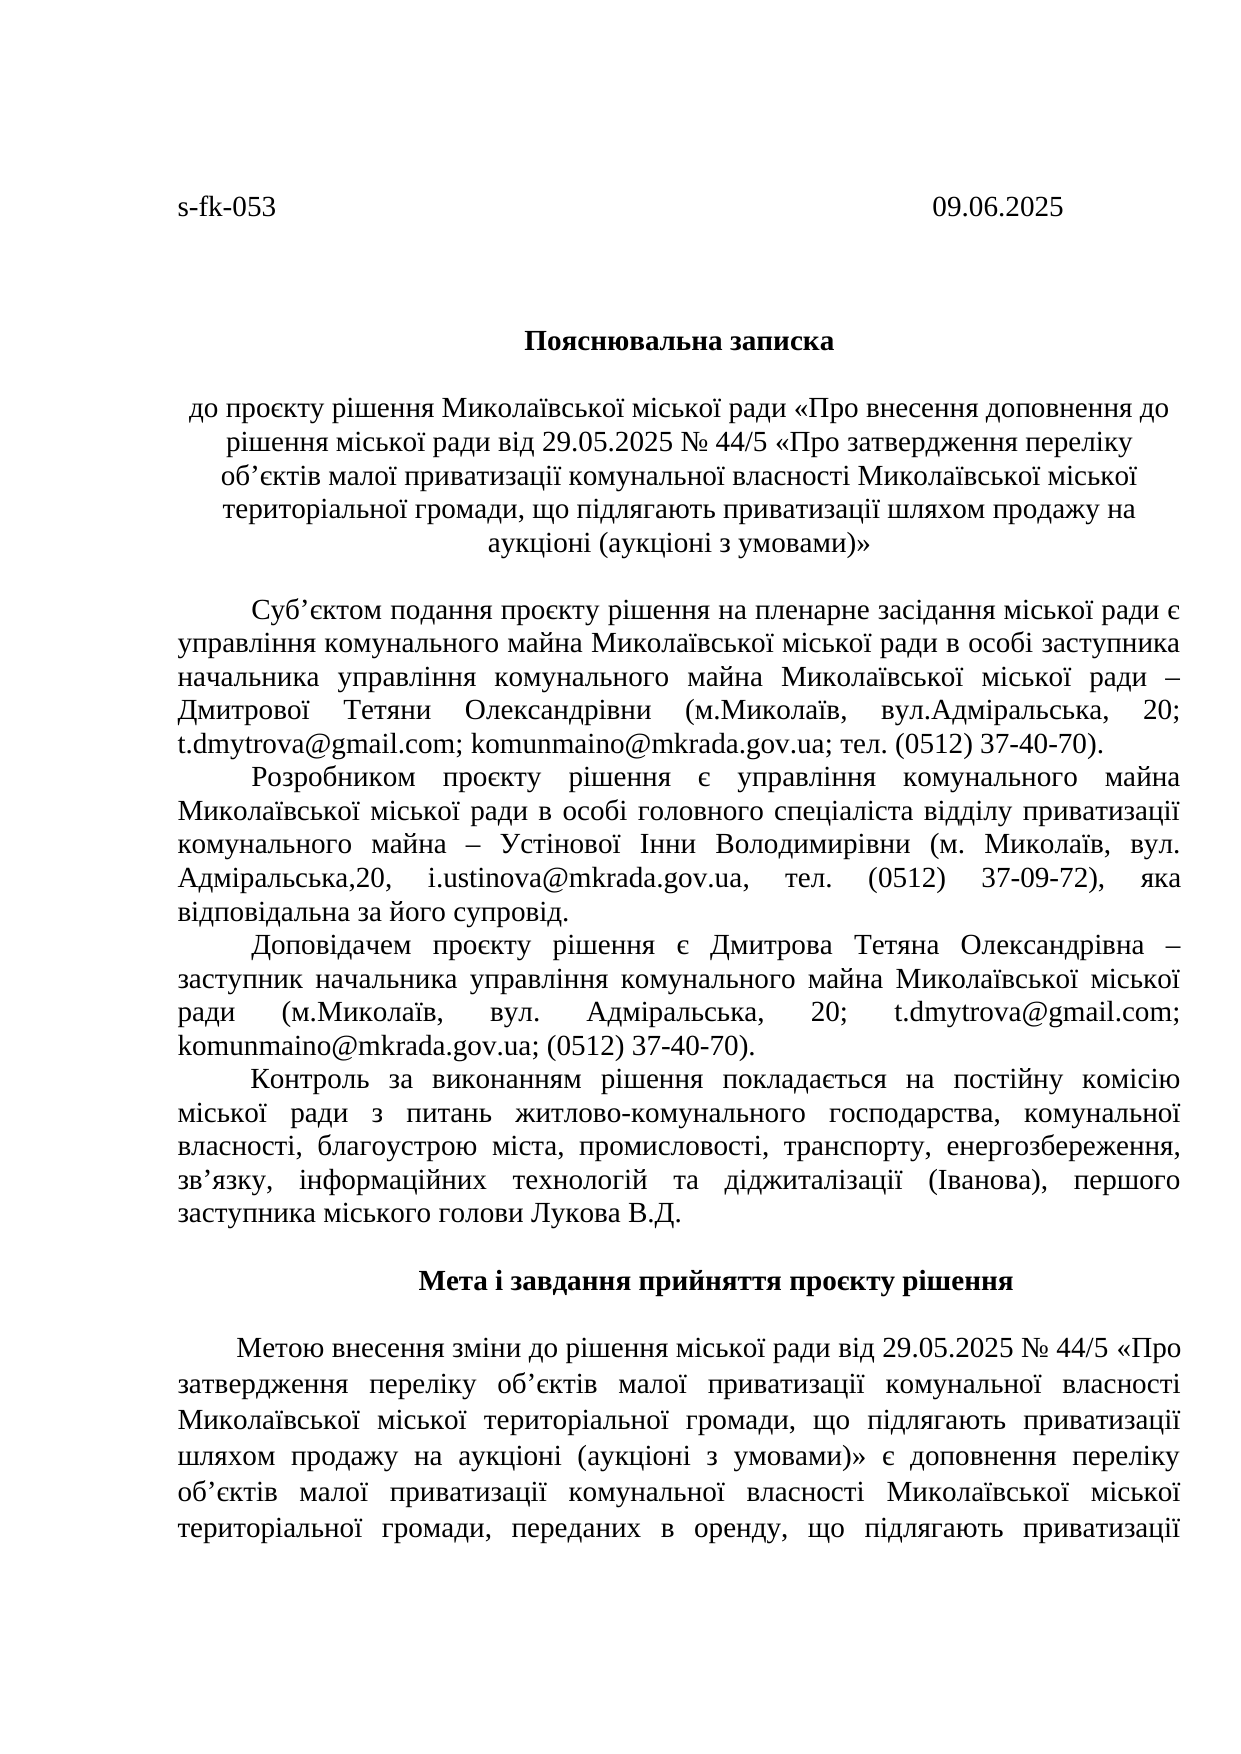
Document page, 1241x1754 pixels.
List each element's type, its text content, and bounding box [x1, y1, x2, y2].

text до проєкту рішення Миколаївської міської ради «Про внесення доповнення до рішення міської ради від 29.05.2025 № 44/5 «Про затвердження переліку об’єктів малої приватизації комунальної власності Миколаївської міської територіальної громади, що підлягають приватизації шляхом продажу на аукціоні (аукціоні з умовами)» [177, 391, 1181, 558]
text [177, 1330, 1181, 1544]
text Пояснювальна записка [177, 323, 1181, 357]
text Мета і завдання прийняття проєкту рішення [177, 1263, 1181, 1296]
text Розробником проєкту рішення є управління комунального майна Миколаївської міської ради в особі головного спеціаліста відділу приватизації комунального майна – Устінової Інни Володимирівни (м. Миколаїв, вул. Адміральська,20, i.ustinova@mkrada.gov.ua, тел. (0512) 37-09-72), яка відповідальна за його супровід. [177, 759, 1181, 927]
text Доповідачем проєкту рішення є Дмитрова Тетяна Олександрівна – заступник начальника управління комунального майна Миколаївської міської ради (м.Миколаїв, вул. Адміральська, 20; t.dmytrova@gmail.com; komunmaino@mkrada.gov.ua; (0512) 37-40-70). [177, 927, 1181, 1061]
text Контроль за виконанням рішення покладається на постійну комісію міської ради з питань житлово-комунального господарства, комунальної власності, благоустрою міста, промисловості, транспорту, енергозбереження, зв’язку, інформаційних технологій та діджиталізації (Іванова), першого заступника міського голови Лукова В.Д. [177, 1061, 1181, 1229]
text Суб’єктом подання проєкту рішення на пленарне засідання міської ради є управління комунального майна Миколаївської міської ради в особі заступника начальника управління комунального майна Миколаївської міської ради – Дмитрової Тетяни Олександрівни (м.Миколаїв, вул.Адміральська, 20; t.dmytrova@gmail.com; komunmaino@mkrada.gov.ua; тел. (0512) 37-40-70). [177, 592, 1181, 759]
text s-fk-053 09.06.2025 [177, 189, 1181, 223]
